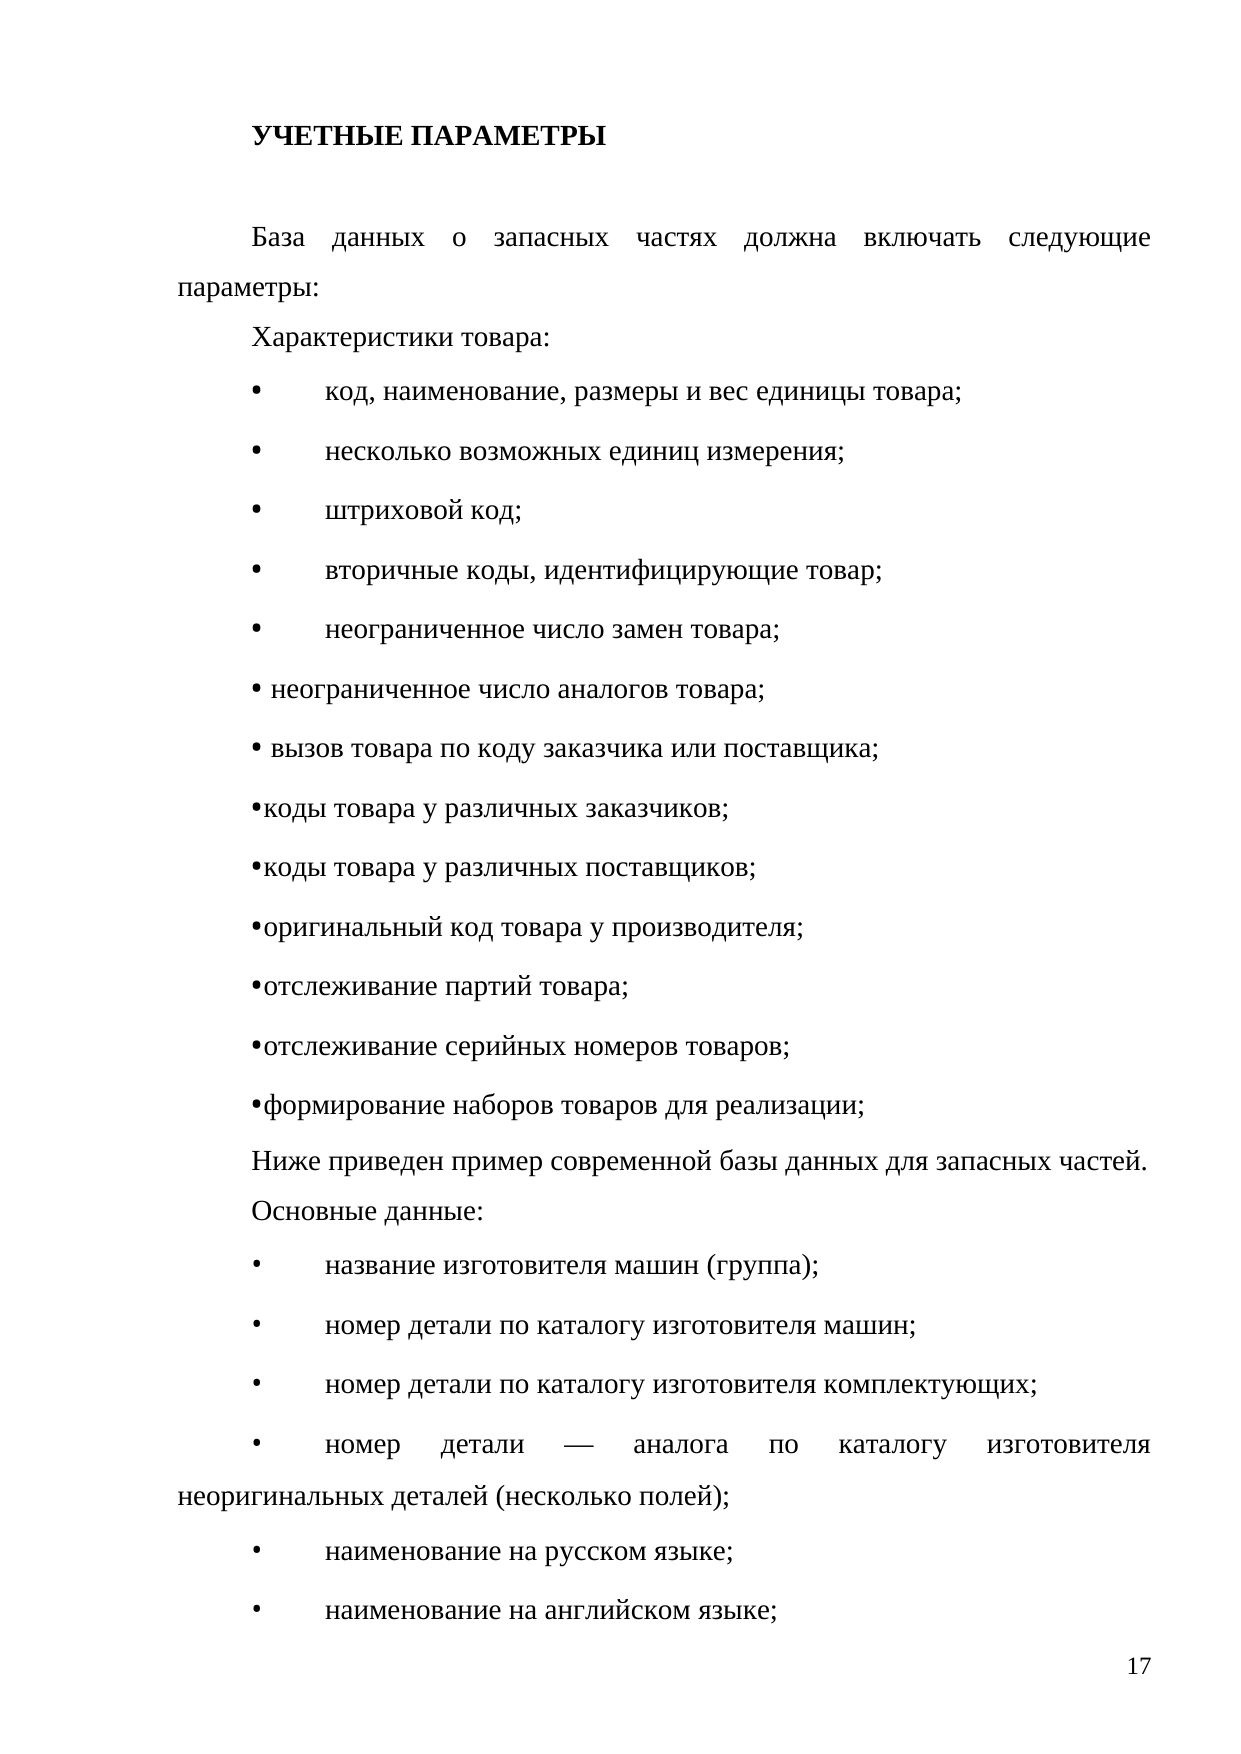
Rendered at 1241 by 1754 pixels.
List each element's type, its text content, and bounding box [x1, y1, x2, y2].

list вторичные коды, идентифицирующие товар; [177, 548, 1152, 588]
list коды товара у различных заказчиков; [177, 786, 1152, 826]
list отслеживание партий товара; [177, 964, 1152, 1004]
list наименование на русском языке; [177, 1529, 1152, 1568]
list несколько возможных единиц измерения; [177, 429, 1152, 469]
list номер детали — аналога по каталогу изготовителя неоригинальных деталей (несколько полей); [177, 1422, 1152, 1512]
list оригинальный код товара у производителя; [177, 905, 1152, 945]
list номер детали по каталогу изготовителя машин; [177, 1303, 1152, 1343]
text Основные данные: [177, 1193, 1152, 1227]
list штриховой код; [177, 489, 1152, 528]
list вызов товара по коду заказчика или поставщика; [177, 727, 1152, 766]
text Характеристики товара: [177, 319, 1152, 353]
text Ниже приведен пример современной базы данных для запасных частей. [177, 1143, 1152, 1176]
list формирование наборов товаров для реализации; [177, 1083, 1152, 1123]
list код, наименование, размеры и вес единицы товара; [177, 370, 1152, 409]
list наименование на английском языке; [177, 1588, 1152, 1628]
list номер детали по каталогу изготовителя комплектующих; [177, 1362, 1152, 1402]
list неограниченное число замен товара; [177, 608, 1152, 647]
list неограниченное число аналогов товара; [177, 667, 1152, 707]
list название изготовителя машин (группа); [177, 1243, 1152, 1283]
text База данных о запасных частях должна включать следующие параметры: [177, 219, 1152, 303]
list коды товара у различных поставщиков; [177, 846, 1152, 885]
list отслеживание серийных номеров товаров; [177, 1024, 1152, 1064]
text УЧЕТНЫЕ ПАРАМЕТРЫ [177, 118, 1152, 152]
